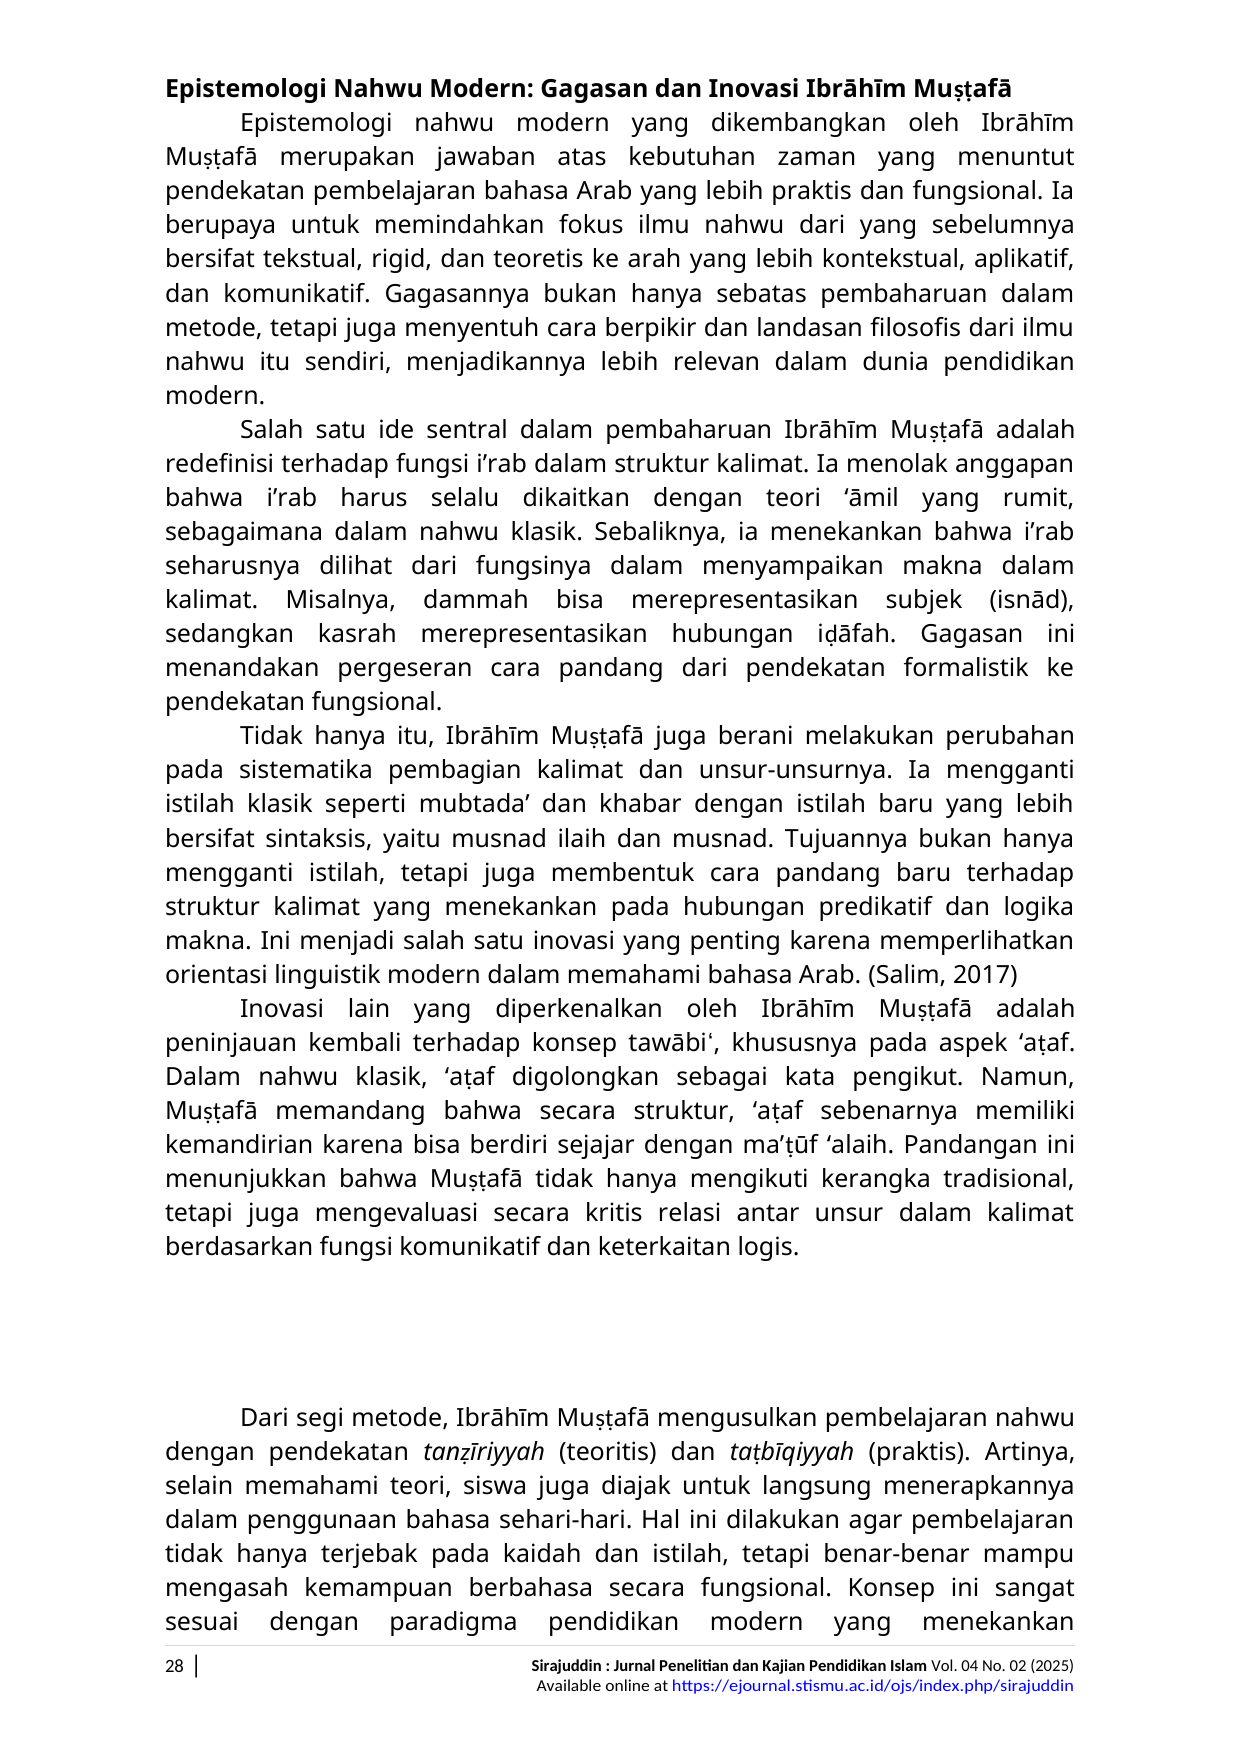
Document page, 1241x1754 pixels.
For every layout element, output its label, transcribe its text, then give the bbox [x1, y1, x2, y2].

text Epistemologi nahwu modern yang dikembangkan oleh Ibrāhīm Muṣṭafā merupakan jawaban atas kebutuhan zaman yang menuntut pendekatan pembelajaran bahasa Arab yang lebih praktis dan fungsional. Ia berupaya untuk memindahkan fokus ilmu nahwu dari yang sebelumnya bersifat tekstual, rigid, dan teoretis ke arah yang lebih kontekstual, aplikatif, dan komunikatif. Gagasannya bukan hanya sebatas pembaharuan dalam metode, tetapi juga menyentuh cara berpikir dan landasan filosofis dari ilmu nahwu itu sendiri, menjadikannya lebih relevan dalam dunia pendidikan modern. [165, 105, 1075, 411]
text Inovasi lain yang diperkenalkan oleh Ibrāhīm Muṣṭafā adalah peninjauan kembali terhadap konsep tawābiʻ, khususnya pada aspek ‘aṭaf. Dalam nahwu klasik, ‘aṭaf digolongkan sebagai kata pengikut. Namun, Muṣṭafā memandang bahwa secara struktur, ‘aṭaf sebenarnya memiliki kemandirian karena bisa berdiri sejajar dengan ma’ṭūf ‘alaih. Pandangan ini menunjukkan bahwa Muṣṭafā tidak hanya mengikuti kerangka tradisional, tetapi juga mengevaluasi secara kritis relasi antar unsur dalam kalimat berdasarkan fungsi komunikatif dan keterkaitan logis. [165, 991, 1075, 1263]
text Salah satu ide sentral dalam pembaharuan Ibrāhīm Muṣṭafā adalah redefinisi terhadap fungsi i’rab dalam struktur kalimat. Ia menolak anggapan bahwa i’rab harus selalu dikaitkan dengan teori ‘āmil yang rumit, sebagaimana dalam nahwu klasik. Sebaliknya, ia menekankan bahwa i’rab seharusnya dilihat dari fungsinya dalam menyampaikan makna dalam kalimat. Misalnya, dammah bisa merepresentasikan subjek (isnād), sedangkan kasrah merepresentasikan hubungan iḍāfah. Gagasan ini menandakan pergeseran cara pandang dari pendekatan formalistik ke pendekatan fungsional. [165, 411, 1075, 718]
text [165, 1399, 1075, 1638]
text Tidak hanya itu, Ibrāhīm Muṣṭafā juga berani melakukan perubahan pada sistematika pembagian kalimat dan unsur-unsurnya. Ia mengganti istilah klasik seperti mubtada’ dan khabar dengan istilah baru yang lebih bersifat sintaksis, yaitu musnad ilaih dan musnad. Tujuannya bukan hanya mengganti istilah, tetapi juga membentuk cara pandang baru terhadap struktur kalimat yang menekankan pada hubungan predikatif dan logika makna. Ini menjadi salah satu inovasi yang penting karena memperlihatkan orientasi linguistik modern dalam memahami bahasa Arab. (Salim, 2017) [165, 718, 1075, 991]
text Epistemologi Nahwu Modern: Gagasan dan Inovasi Ibrāhīm Muṣṭafā [165, 71, 1075, 105]
